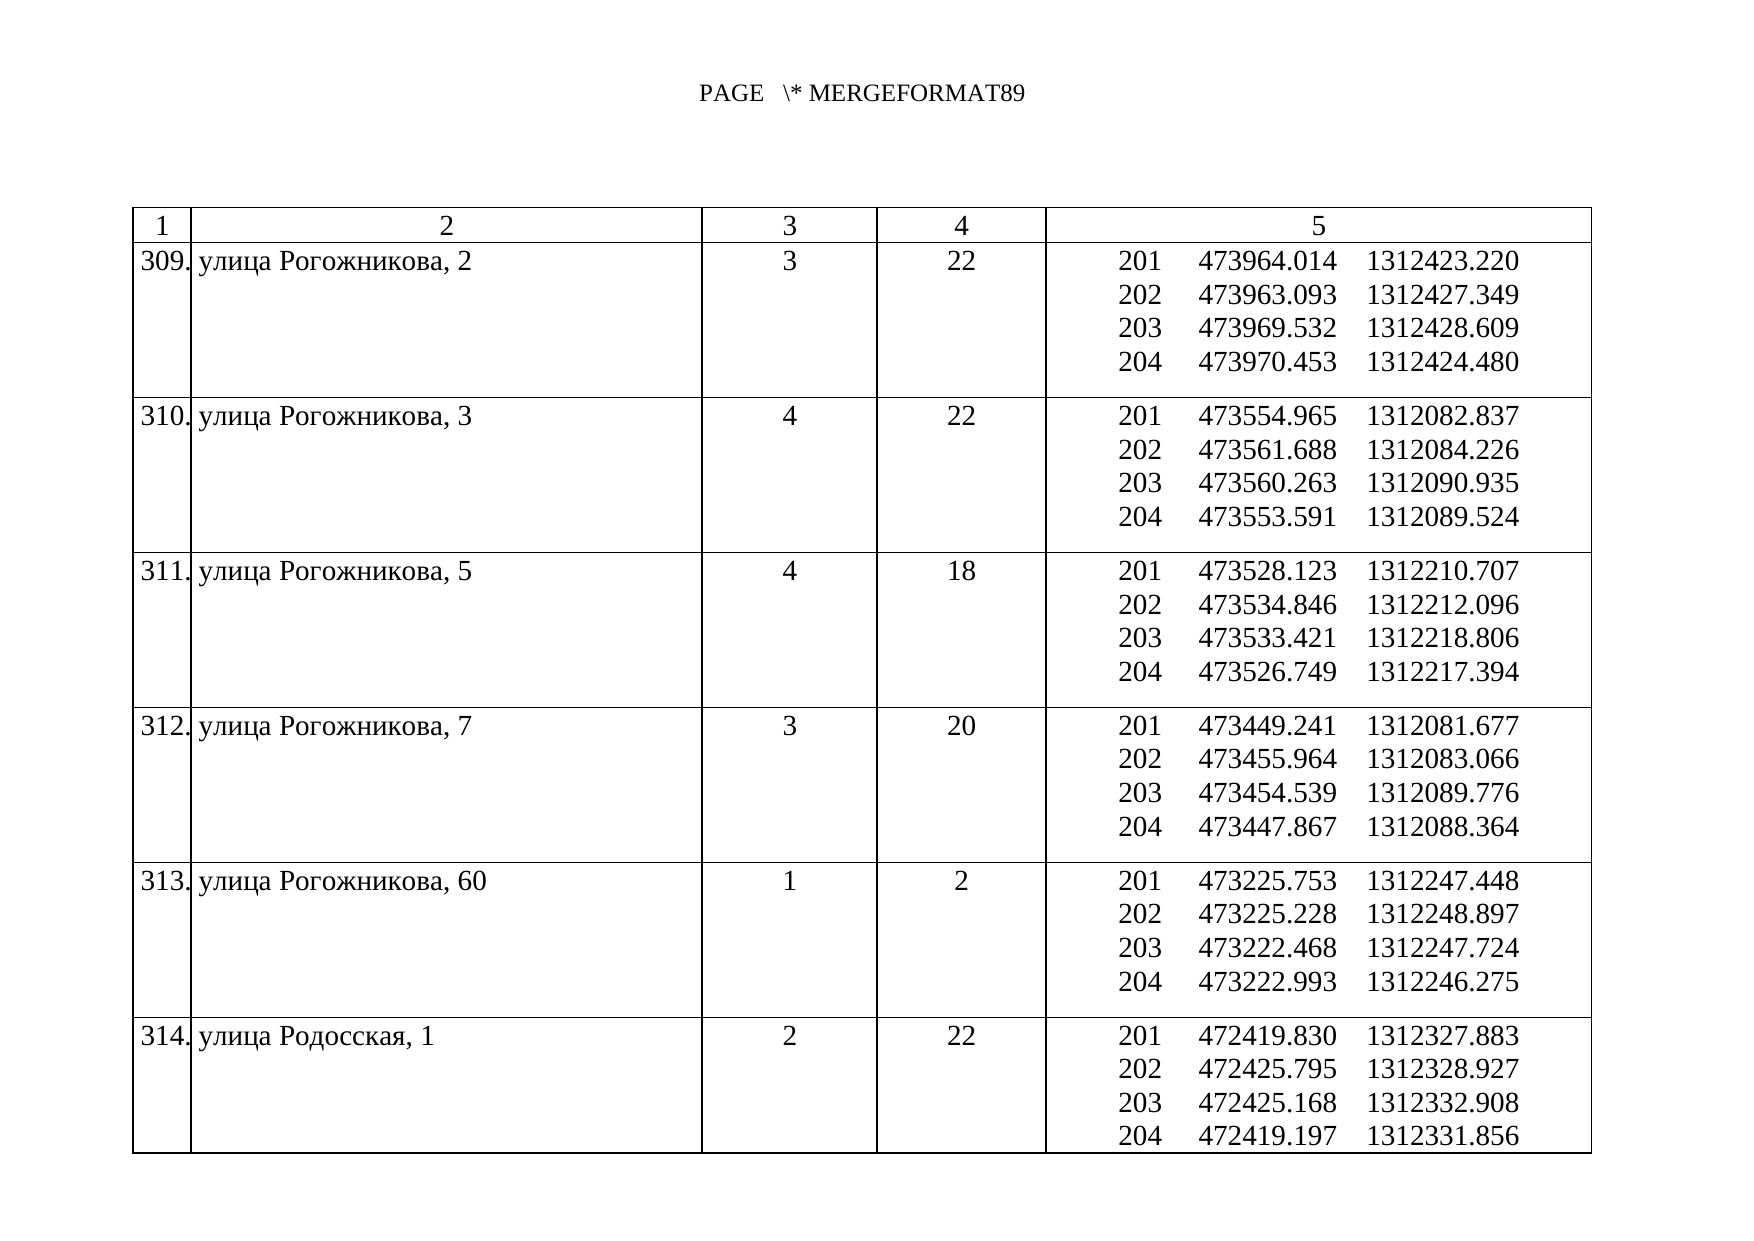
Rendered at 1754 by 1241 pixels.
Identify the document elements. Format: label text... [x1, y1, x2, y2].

table_header 2 [192, 208, 701, 242]
table_cell 201 473964.014 1312423.220 202 473963.093 1312427.349 203 473969.532 1312428.609 204 473970.453 1312424.480 [1047, 243, 1591, 397]
table_header 4 [878, 208, 1045, 242]
table_cell 201 473528.123 1312210.707 202 473534.846 1312212.096 203 473533.421 1312218.806 204 473526.749 1312217.394 [1047, 553, 1591, 707]
table_cell 2 [703, 1018, 876, 1152]
table_cell [134, 863, 190, 1016]
table_cell 201 473449.241 1312081.677 202 473455.964 1312083.066 203 473454.539 1312089.776 204 473447.867 1312088.364 [1047, 708, 1591, 861]
table_cell 1 [703, 863, 876, 1016]
table_cell 201 473225.753 1312247.448 202 473225.228 1312248.897 203 473222.468 1312247.724 204 473222.993 1312246.275 [1047, 863, 1591, 1016]
table_cell улица Рогожникова, 60 [192, 863, 701, 1016]
table_cell 22 [878, 1018, 1045, 1152]
table_cell 201 472419.830 1312327.883 202 472425.795 1312328.927 203 472425.168 1312332.908 204 472419.197 1312331.856 [1047, 1018, 1591, 1152]
table_cell [134, 398, 190, 552]
table_cell 201 473554.965 1312082.837 202 473561.688 1312084.226 203 473560.263 1312090.935 204 473553.591 1312089.524 [1047, 398, 1591, 552]
table_cell 22 [878, 398, 1045, 552]
table_cell [134, 553, 190, 707]
table_cell 3 [703, 708, 876, 861]
table_cell 2 [878, 863, 1045, 1016]
table_cell 18 [878, 553, 1045, 707]
table_cell улица Рогожникова, 2 [192, 243, 701, 397]
table_cell [134, 1018, 190, 1152]
table_cell улица Рогожникова, 7 [192, 708, 701, 861]
table_cell [134, 243, 190, 397]
table_cell улица Рогожникова, 5 [192, 553, 701, 707]
table_cell [134, 708, 190, 861]
table_header 5 [1047, 208, 1591, 242]
table_header 3 [703, 208, 876, 242]
table_cell 22 [878, 243, 1045, 397]
table_cell 3 [703, 243, 876, 397]
table_cell 4 [703, 398, 876, 552]
table_cell 4 [703, 553, 876, 707]
table_cell улица Родосская, 1 [192, 1018, 701, 1152]
table_cell 20 [878, 708, 1045, 861]
table_header 1 [134, 208, 190, 242]
table_cell улица Рогожникова, 3 [192, 398, 701, 552]
